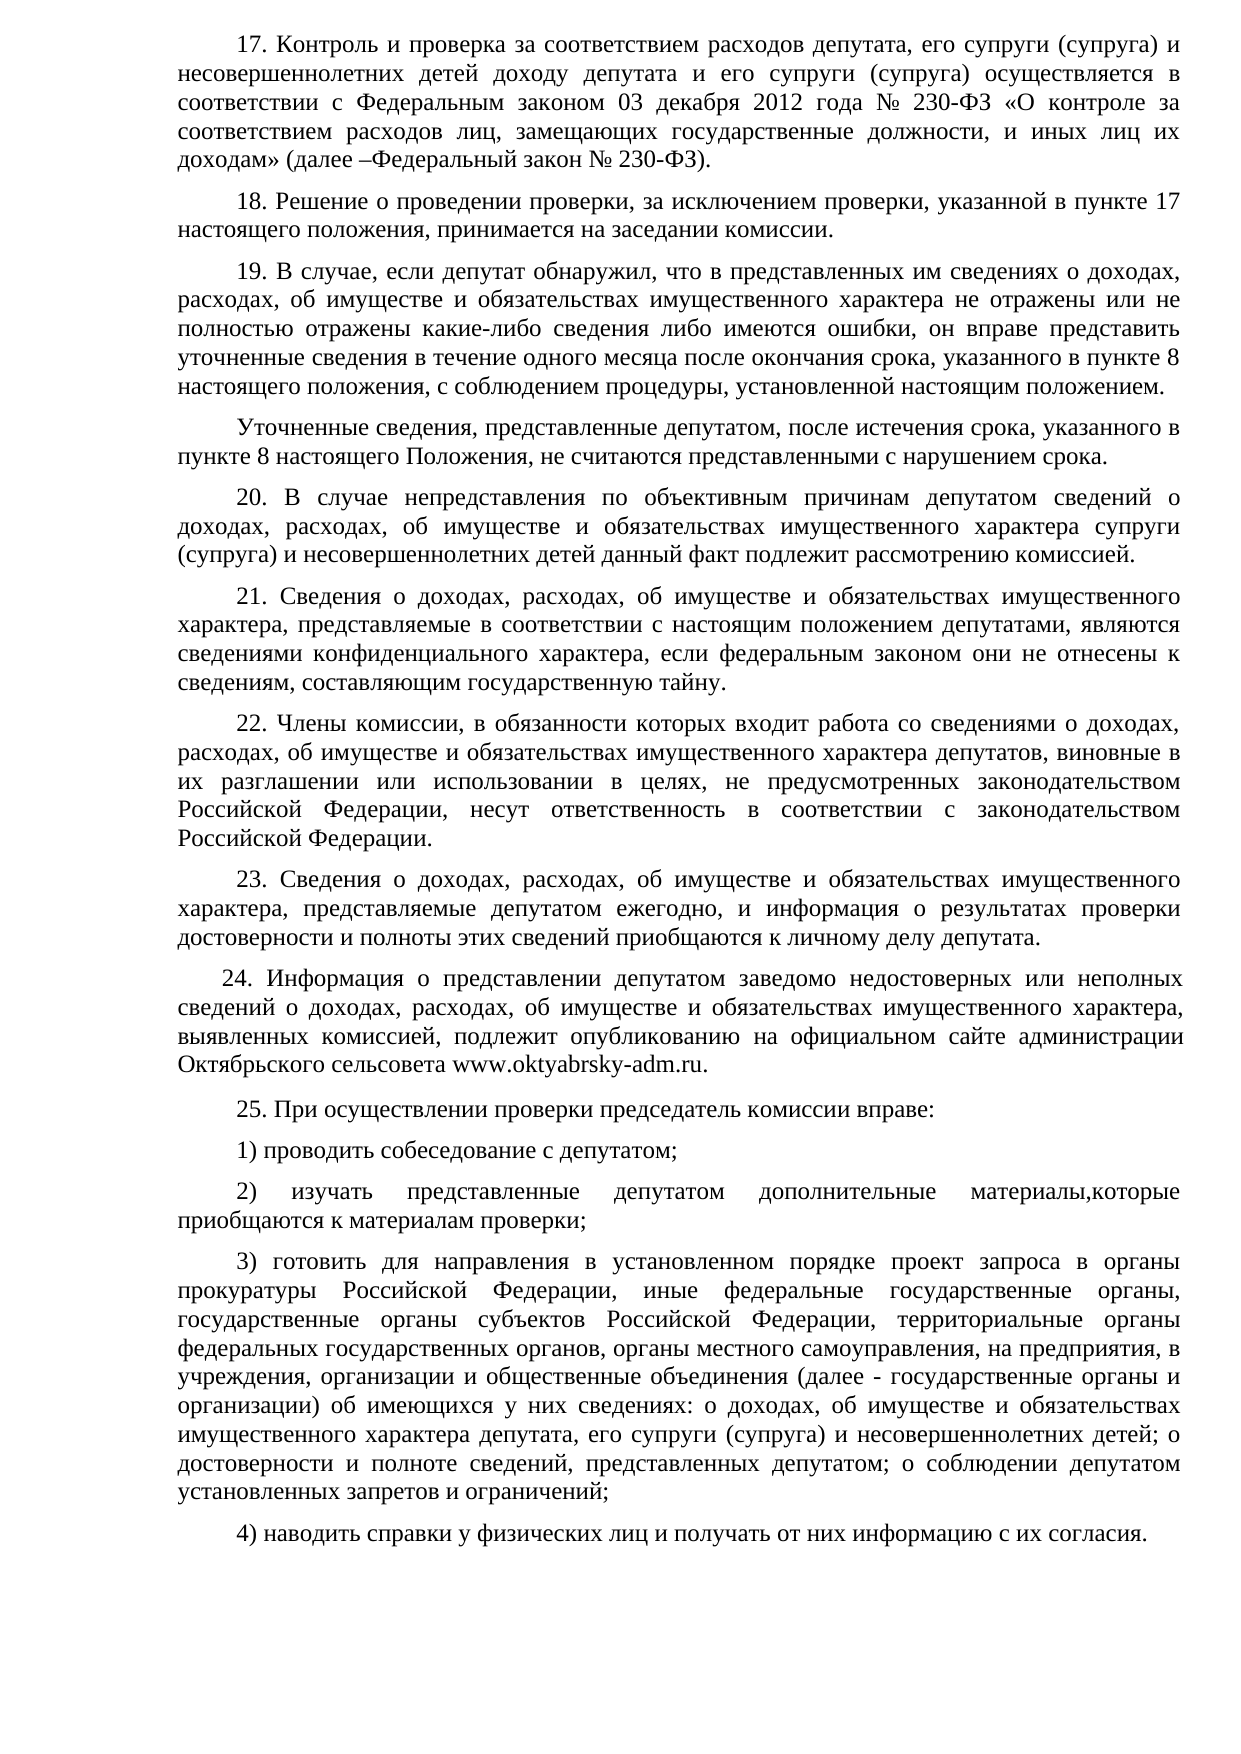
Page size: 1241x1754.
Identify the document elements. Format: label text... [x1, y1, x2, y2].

text 3) готовить для направления в установленном порядке проект запроса в органы прокуратуры Российской Федерации, иные федеральные государственные органы, государственные органы субъектов Российской Федерации, территориальные органы федеральных государственных органов, органы местного самоуправления, на предприятия, в учреждения, организации и общественные объединения (далее - государственные органы и организации) об имеющихся у них сведениях: о доходах, об имуществе и обязательствах имущественного характера депутата, его супруги (супруга) и несовершеннолетних детей; о достоверности и полноте сведений, представленных депутатом; о соблюдении депутатом установленных запретов и ограничений; [177, 1246, 1181, 1505]
text Уточненные сведения, представленные депутатом, после истечения срока, указанного в пункте 8 настоящего Положения, не считаются представленными с нарушением срока. [177, 412, 1181, 469]
text 20. В случае непредставления по объективным причинам депутатом сведений о доходах, расходах, об имуществе и обязательствах имущественного характера супруги (супруга) и несовершеннолетних детей данный факт подлежит рассмотрению комиссией. [177, 482, 1181, 568]
text 4) наводить справки у физических лиц и получать от них информацию с их согласия. [177, 1518, 1181, 1546]
text 19. В случае, если депутат обнаружил, что в представленных им сведениях о доходах, расходах, об имуществе и обязательствах имущественного характера не отражены или не полностью отражены какие-либо сведения либо имеются ошибки, он вправе представить уточненные сведения в течение одного месяца после окончания срока, указанного в пункте 8 настоящего положения, с соблюдением процедуры, установленной настоящим положением. [177, 256, 1181, 399]
text 22. Члены комиссии, в обязанности которых входит работа со сведениями о доходах, расходах, об имуществе и обязательствах имущественного характера депутатов, виновные в их разглашении или использовании в целях, не предусмотренных законодательством Российской Федерации, несут ответственность в соответствии с законодательством Российской Федерации. [177, 708, 1181, 852]
text 2) изучать представленные депутатом дополнительные материалы,которые приобщаются к материалам проверки; [177, 1176, 1181, 1234]
text 17. Контроль и проверка за соответствием расходов депутата, его супруги (супруга) и несовершеннолетних детей доходу депутата и его супруги (супруга) осуществляется в соответствии с Федеральным законом 03 декабря 2012 года № 230-ФЗ «О контроле за соответствием расходов лиц, замещающих государственные должности, и иных лиц их доходам» (далее –Федеральный закон № 230-ФЗ). [177, 29, 1181, 173]
text 23. Сведения о доходах, расходах, об имуществе и обязательствах имущественного характера, представляемые депутатом ежегодно, и информация о результатах проверки достоверности и полноты этих сведений приобщаются к личному делу депутата. [177, 864, 1181, 951]
text 24. Информация о представлении депутатом заведомо недостоверных или неполных сведений о доходах, расходах, об имуществе и обязательствах имущественного характера, выявленных комиссией, подлежит опубликованию на официальном сайте администрации Октябрьского сельсовета www.oktyabrsky-adm.ru. [177, 963, 1184, 1078]
text 21. Сведения о доходах, расходах, об имуществе и обязательствах имущественного характера, представляемые в соответствии с настоящим положением депутатами, являются сведениями конфиденциального характера, если федеральным законом они не отнесены к сведениям, составляющим государственную тайну. [177, 581, 1181, 696]
text 18. Решение о проведении проверки, за исключением проверки, указанной в пункте 17 настоящего положения, принимается на заседании комиссии. [177, 186, 1181, 243]
text 1) проводить собеседование с депутатом; [177, 1135, 1181, 1164]
text 25. При осуществлении проверки председатель комиссии вправе: [177, 1094, 1181, 1123]
